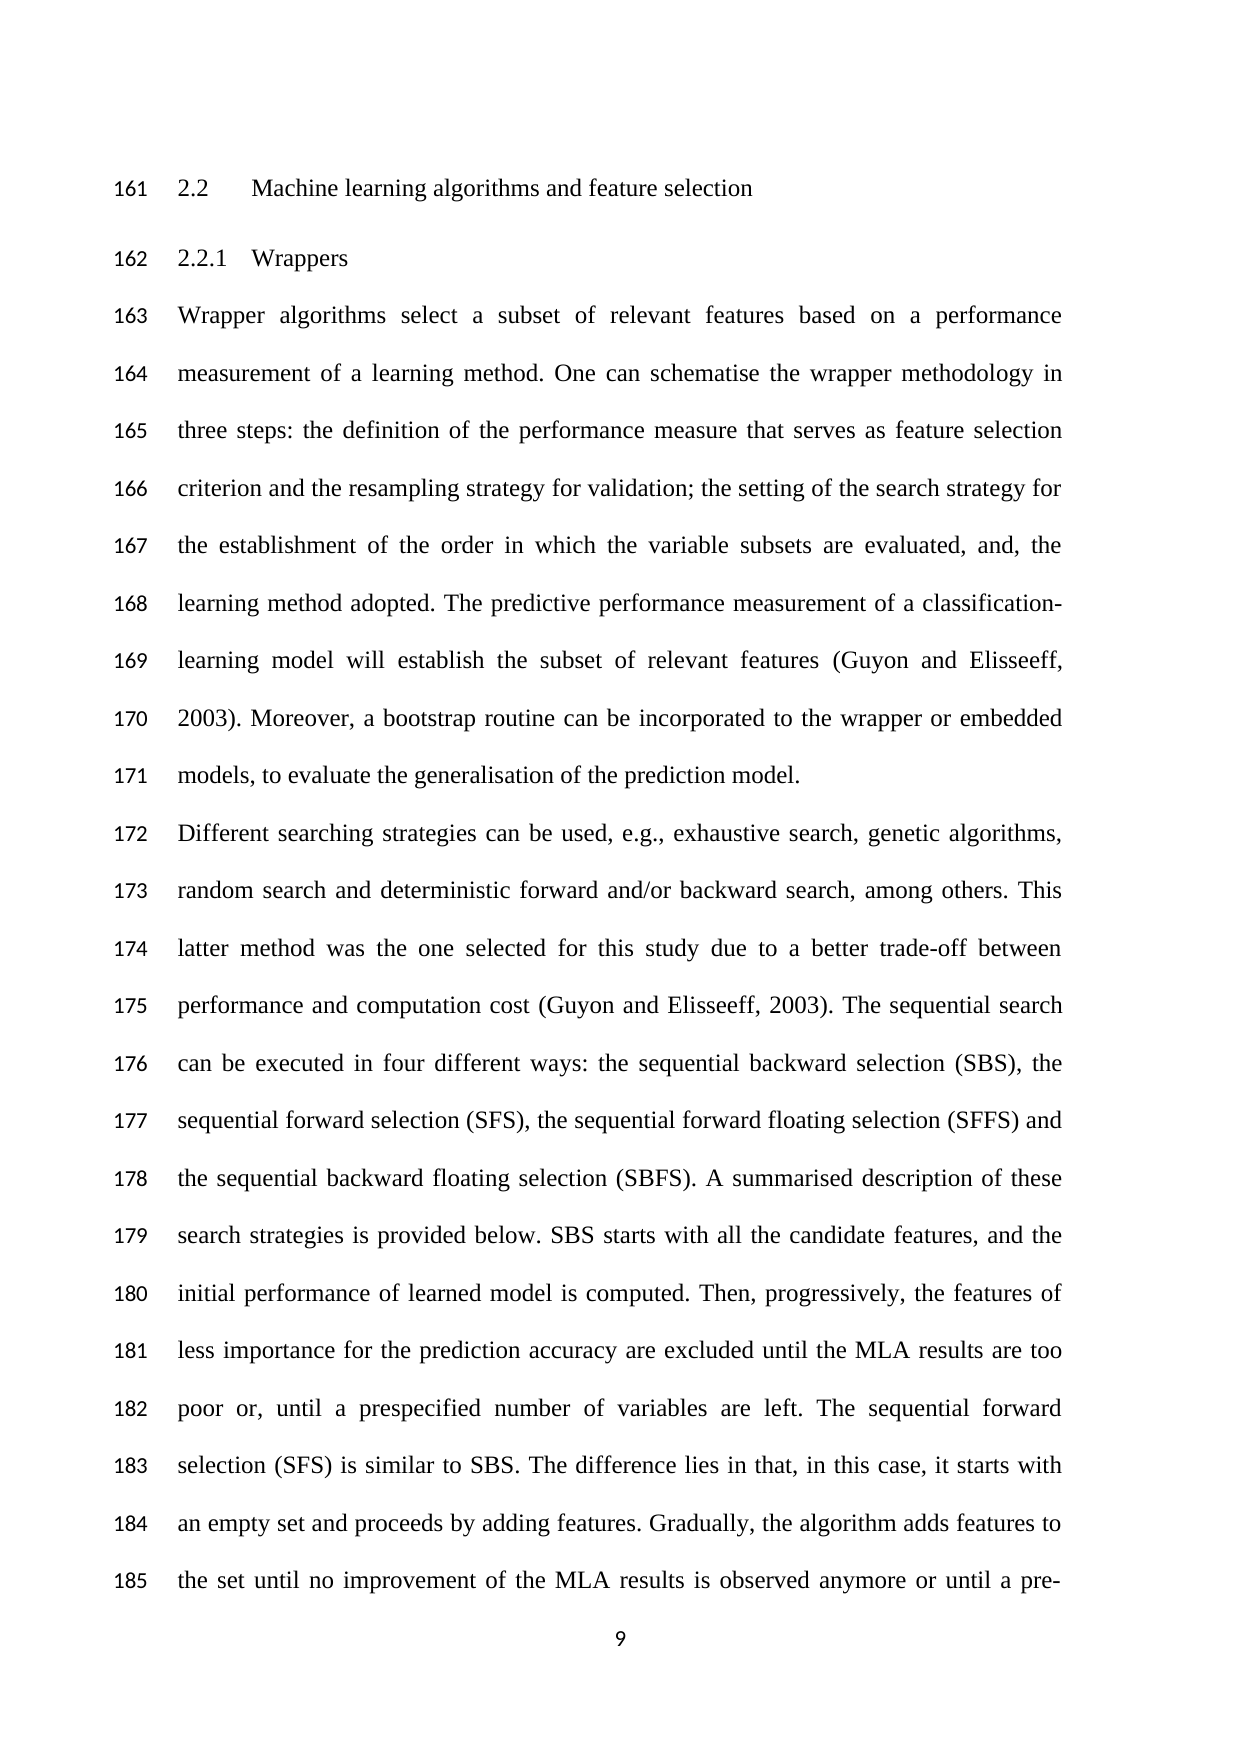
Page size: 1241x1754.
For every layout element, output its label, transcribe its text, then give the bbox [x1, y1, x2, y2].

subtitle Wrappers [177, 243, 1063, 271]
subtitle Machine learning algorithms and feature selection [177, 173, 1063, 201]
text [177, 818, 1063, 1594]
text Wrapper algorithms select a subset of relevant features based on a performance measurement of a learning method. One can schematise the wrapper methodology in three steps: the definition of the performance measure that serves as feature selection criterion and the resampling strategy for validation; the setting of the search strategy for the establishment of the order in which the variable subsets are evaluated, and, the learning method adopted. The predictive performance measurement of a classification-learning model will establish the subset of relevant features (Guyon and Elisseeff, 2003). Moreover, a bootstrap routine can be incorporated to the wrapper or embedded models, to evaluate the generalisation of the prediction model. [177, 300, 1063, 789]
